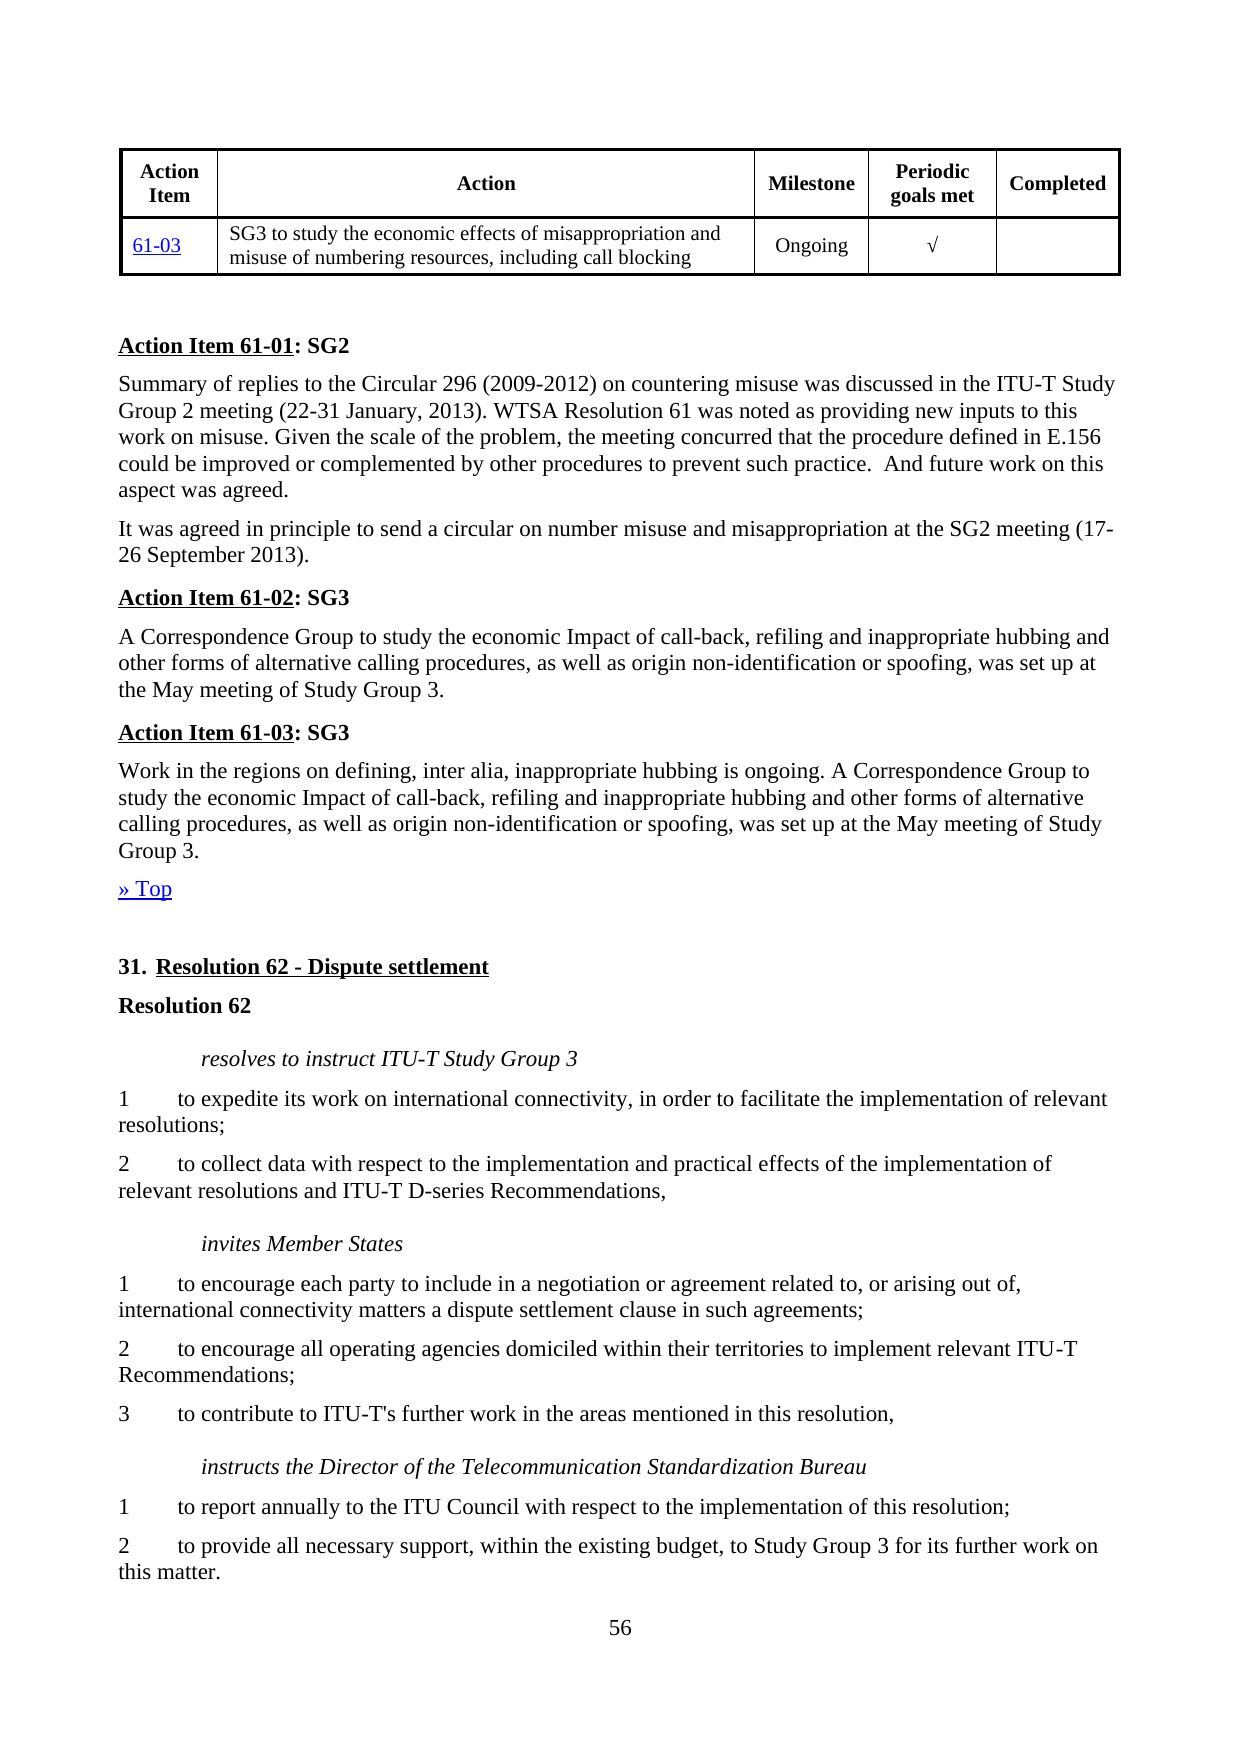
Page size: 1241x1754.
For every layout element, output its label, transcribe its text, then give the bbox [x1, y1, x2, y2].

text 1 to expedite its work on international connectivity, in order to facilitate the implementation of relevant resolutions; [118, 1085, 1122, 1138]
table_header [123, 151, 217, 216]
text instructs the Director of the Telecommunication Standardization Bureau [201, 1451, 1122, 1481]
text 1 to encourage each party to include in a negotiation or agreement related to, or arising out of, international connectivity matters a dispute settlement clause in such agreements; [118, 1270, 1122, 1322]
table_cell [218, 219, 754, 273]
text » Top [118, 876, 1122, 902]
text It was agreed in principle to send a circular on number misuse and misappropriation at the SG2 meeting (17-26 September 2013). [118, 515, 1122, 567]
subtitle Resolution 62 - Dispute settlement [118, 953, 1122, 979]
text 2 to encourage all operating agencies domiciled within their territories to implement relevant ITU-T Recommendations; [118, 1335, 1122, 1388]
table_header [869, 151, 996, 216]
text 2 to provide all necessary support, within the existing budget, to Study Group 3 for its further work on this matter. [118, 1532, 1122, 1585]
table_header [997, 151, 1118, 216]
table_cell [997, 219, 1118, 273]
text invites Member States [201, 1228, 1122, 1257]
text Summary of replies to the Circular 296 (2009-2012) on countering misuse was discussed in the ITU-T Study Group 2 meeting (22-31 January, 2013). WTSA Resolution 61 was noted as providing new inputs to this work on misuse. Given the scale of the problem, the meeting concurred that the procedure defined in E.156 could be improved or complemented by other procedures to prevent such practice. And future work on this aspect was agreed. [118, 371, 1122, 502]
text resolves to instruct ITU-T Study Group 3 [201, 1043, 1122, 1073]
subtitle Action Item 61-01: SG2 [118, 332, 1122, 358]
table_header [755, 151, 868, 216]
text A Correspondence Group to study the economic Impact of call-back, refiling and inappropriate hubbing and other forms of alternative calling procedures, as well as origin non-identification or spoofing, was set up at the May meeting of Study Group 3. [118, 623, 1122, 702]
subtitle Action Item 61-02: SG3 [118, 584, 1122, 611]
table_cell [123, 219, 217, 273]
text Resolution 62 [118, 992, 1122, 1018]
text Work in the regions on defining, inter alia, inappropriate hubbing is ongoing. A Correspondence Group to study the economic Impact of call-back, refiling and inappropriate hubbing and other forms of alternative calling procedures, as well as origin non-identification or spoofing, was set up at the May meeting of Study Group 3. [118, 758, 1122, 863]
text 2 to collect data with respect to the implementation and practical effects of the implementation of relevant resolutions and ITU-T D-series Recommendations, [118, 1150, 1122, 1203]
subtitle Action Item 61-03: SG3 [118, 719, 1122, 745]
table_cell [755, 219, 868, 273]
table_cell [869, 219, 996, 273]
text 3 to contribute to ITU-T's further work in the areas mentioned in this resolution, [118, 1400, 1122, 1426]
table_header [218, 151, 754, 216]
text 1 to report annually to the ITU Council with respect to the implementation of this resolution; [118, 1493, 1122, 1519]
